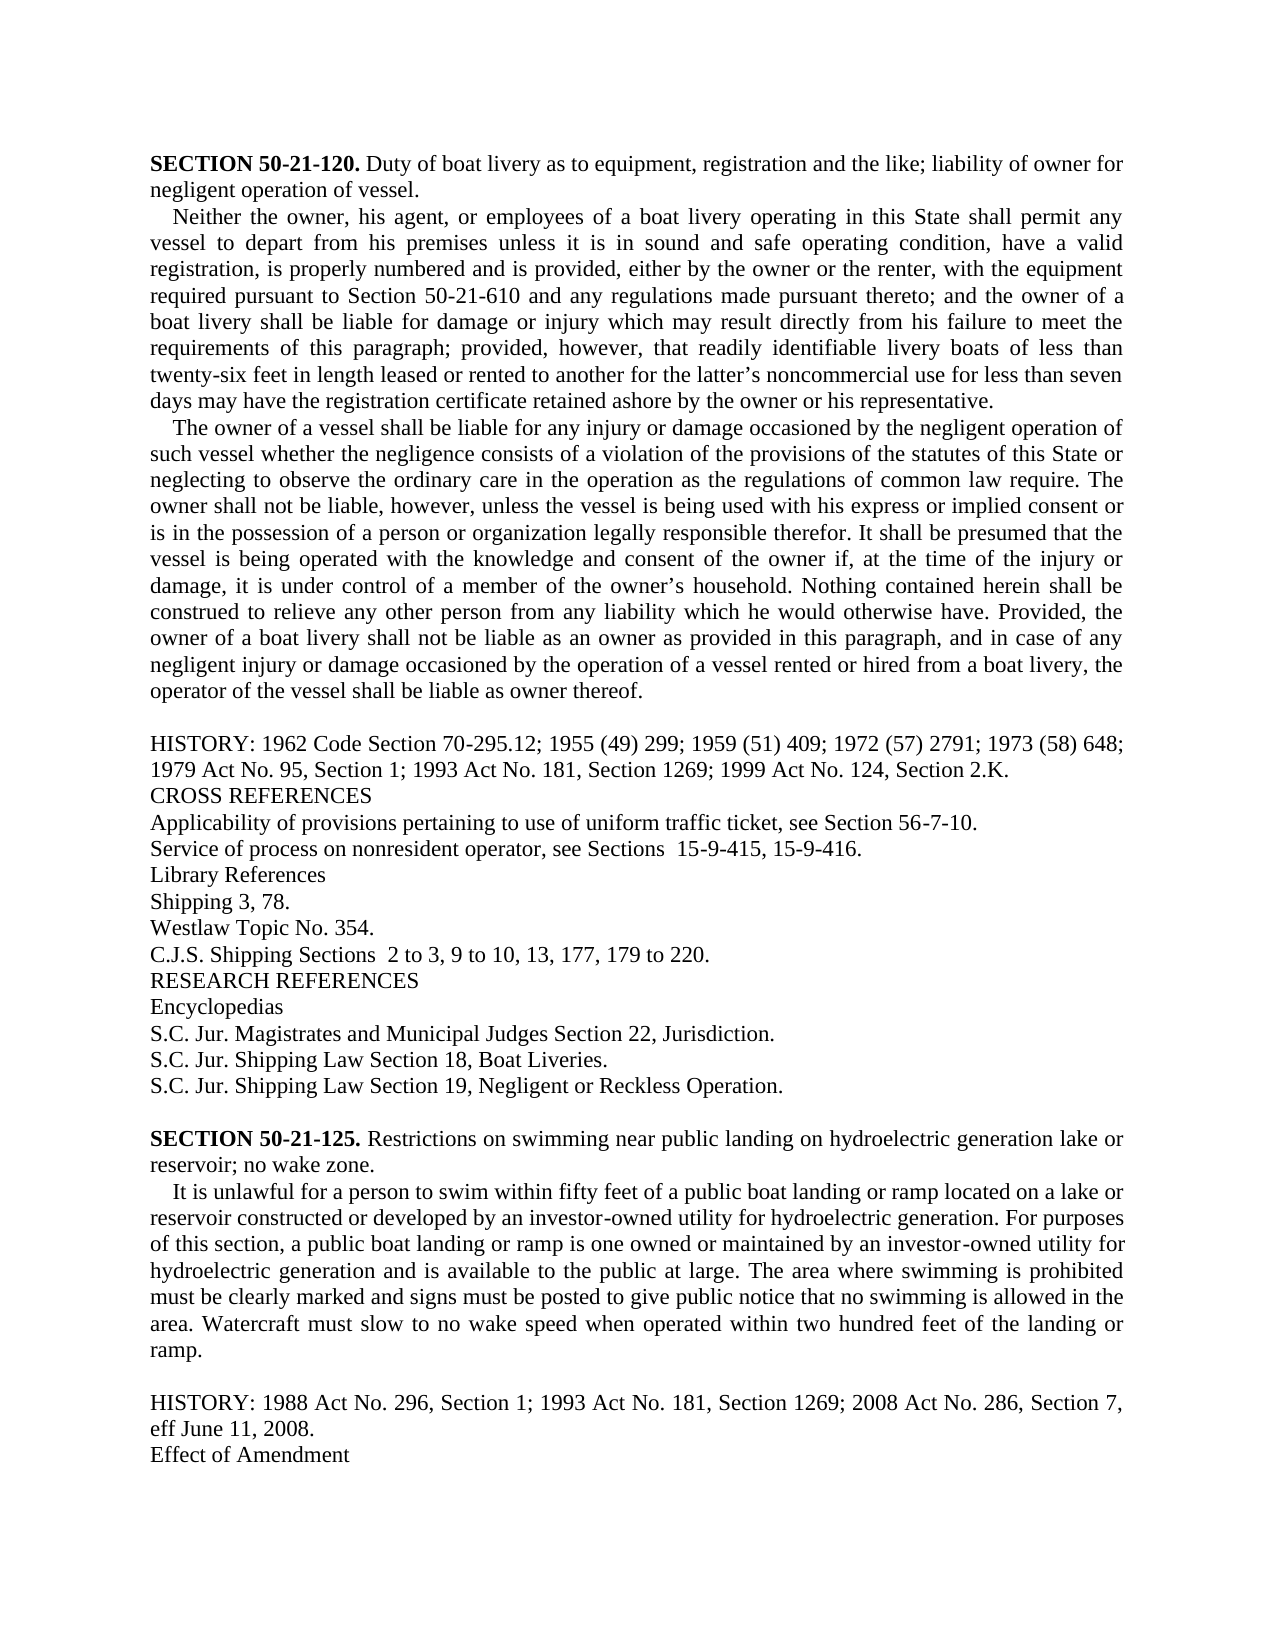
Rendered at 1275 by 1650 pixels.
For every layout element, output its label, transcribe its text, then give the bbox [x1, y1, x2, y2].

text S.C. Jur. Shipping Law Section 19, Negligent or Reckless Operation. [150, 1072, 1125, 1099]
text Shipping 3, 78. [150, 888, 1125, 914]
text RESEARCH REFERENCES [150, 967, 1125, 993]
text Library References [150, 862, 1125, 888]
text HISTORY: 1988 Act No. 296, Section 1; 1993 Act No. 181, Section 1269; 2008 Act No. 286, Section 7, eff June 11, 2008. [150, 1389, 1125, 1441]
text Applicability of provisions pertaining to use of uniform traffic ticket, see Section 56-7-10. [150, 809, 1125, 835]
text Effect of Amendment [150, 1441, 1125, 1468]
text Westlaw Topic No. 354. [150, 914, 1125, 941]
text CROSS REFERENCES [150, 782, 1125, 809]
text It is unlawful for a person to swim within fifty feet of a public boat landing or ramp located on a lake or reservoir constructed or developed by an investor-owned utility for hydroelectric generation. For purposes of this section, a public boat landing or ramp is one owned or maintained by an investor-owned utility for hydroelectric generation and is available to the public at large. The area where swimming is prohibited must be clearly marked and signs must be posted to give public notice that no swimming is allowed in the area. Watercraft must slow to no wake speed when operated within two hundred feet of the landing or ramp. [150, 1178, 1125, 1362]
text HISTORY: 1962 Code Section 70-295.12; 1955 (49) 299; 1959 (51) 409; 1972 (57) 2791; 1973 (58) 648; 1979 Act No. 95, Section 1; 1993 Act No. 181, Section 1269; 1999 Act No. 124, Section 2.K. [150, 730, 1125, 782]
text Service of process on nonresident operator, see Sections 15-9-415, 15-9-416. [150, 835, 1125, 862]
text S.C. Jur. Shipping Law Section 18, Boat Liveries. [150, 1046, 1125, 1072]
text C.J.S. Shipping Sections 2 to 3, 9 to 10, 13, 177, 179 to 220. [150, 941, 1125, 967]
text SECTION 50-21-120. Duty of boat livery as to equipment, registration and the like; liability of owner for negligent operation of vessel. [150, 150, 1125, 203]
text Encyclopedias [150, 993, 1125, 1020]
text SECTION 50-21-125. Restrictions on swimming near public landing on hydroelectric generation lake or reservoir; no wake zone. [150, 1125, 1125, 1178]
text The owner of a vessel shall be liable for any injury or damage occasioned by the negligent operation of such vessel whether the negligence consists of a violation of the provisions of the statutes of this State or neglecting to observe the ordinary care in the operation as the regulations of common law require. The owner shall not be liable, however, unless the vessel is being used with his express or implied consent or is in the possession of a person or organization legally responsible therefor. It shall be presumed that the vessel is being operated with the knowledge and consent of the owner if, at the time of the injury or damage, it is under control of a member of the owner’s household. Nothing contained herein shall be construed to relieve any other person from any liability which he would otherwise have. Provided, the owner of a boat livery shall not be liable as an owner as provided in this paragraph, and in case of any negligent injury or damage occasioned by the operation of a vessel rented or hired from a boat livery, the operator of the vessel shall be liable as owner thereof. [150, 413, 1125, 703]
text Neither the owner, his agent, or employees of a boat livery operating in this State shall permit any vessel to depart from his premises unless it is in sound and safe operating condition, have a valid registration, is properly numbered and is provided, either by the owner or the renter, with the equipment required pursuant to Section 50-21-610 and any regulations made pursuant thereto; and the owner of a boat livery shall be liable for damage or injury which may result directly from his failure to meet the requirements of this paragraph; provided, however, that readily identifiable livery boats of less than twenty-six feet in length leased or rented to another for the latter’s noncommercial use for less than seven days may have the registration certificate retained ashore by the owner or his representative. [150, 203, 1125, 413]
text S.C. Jur. Magistrates and Municipal Judges Section 22, Jurisdiction. [150, 1020, 1125, 1046]
